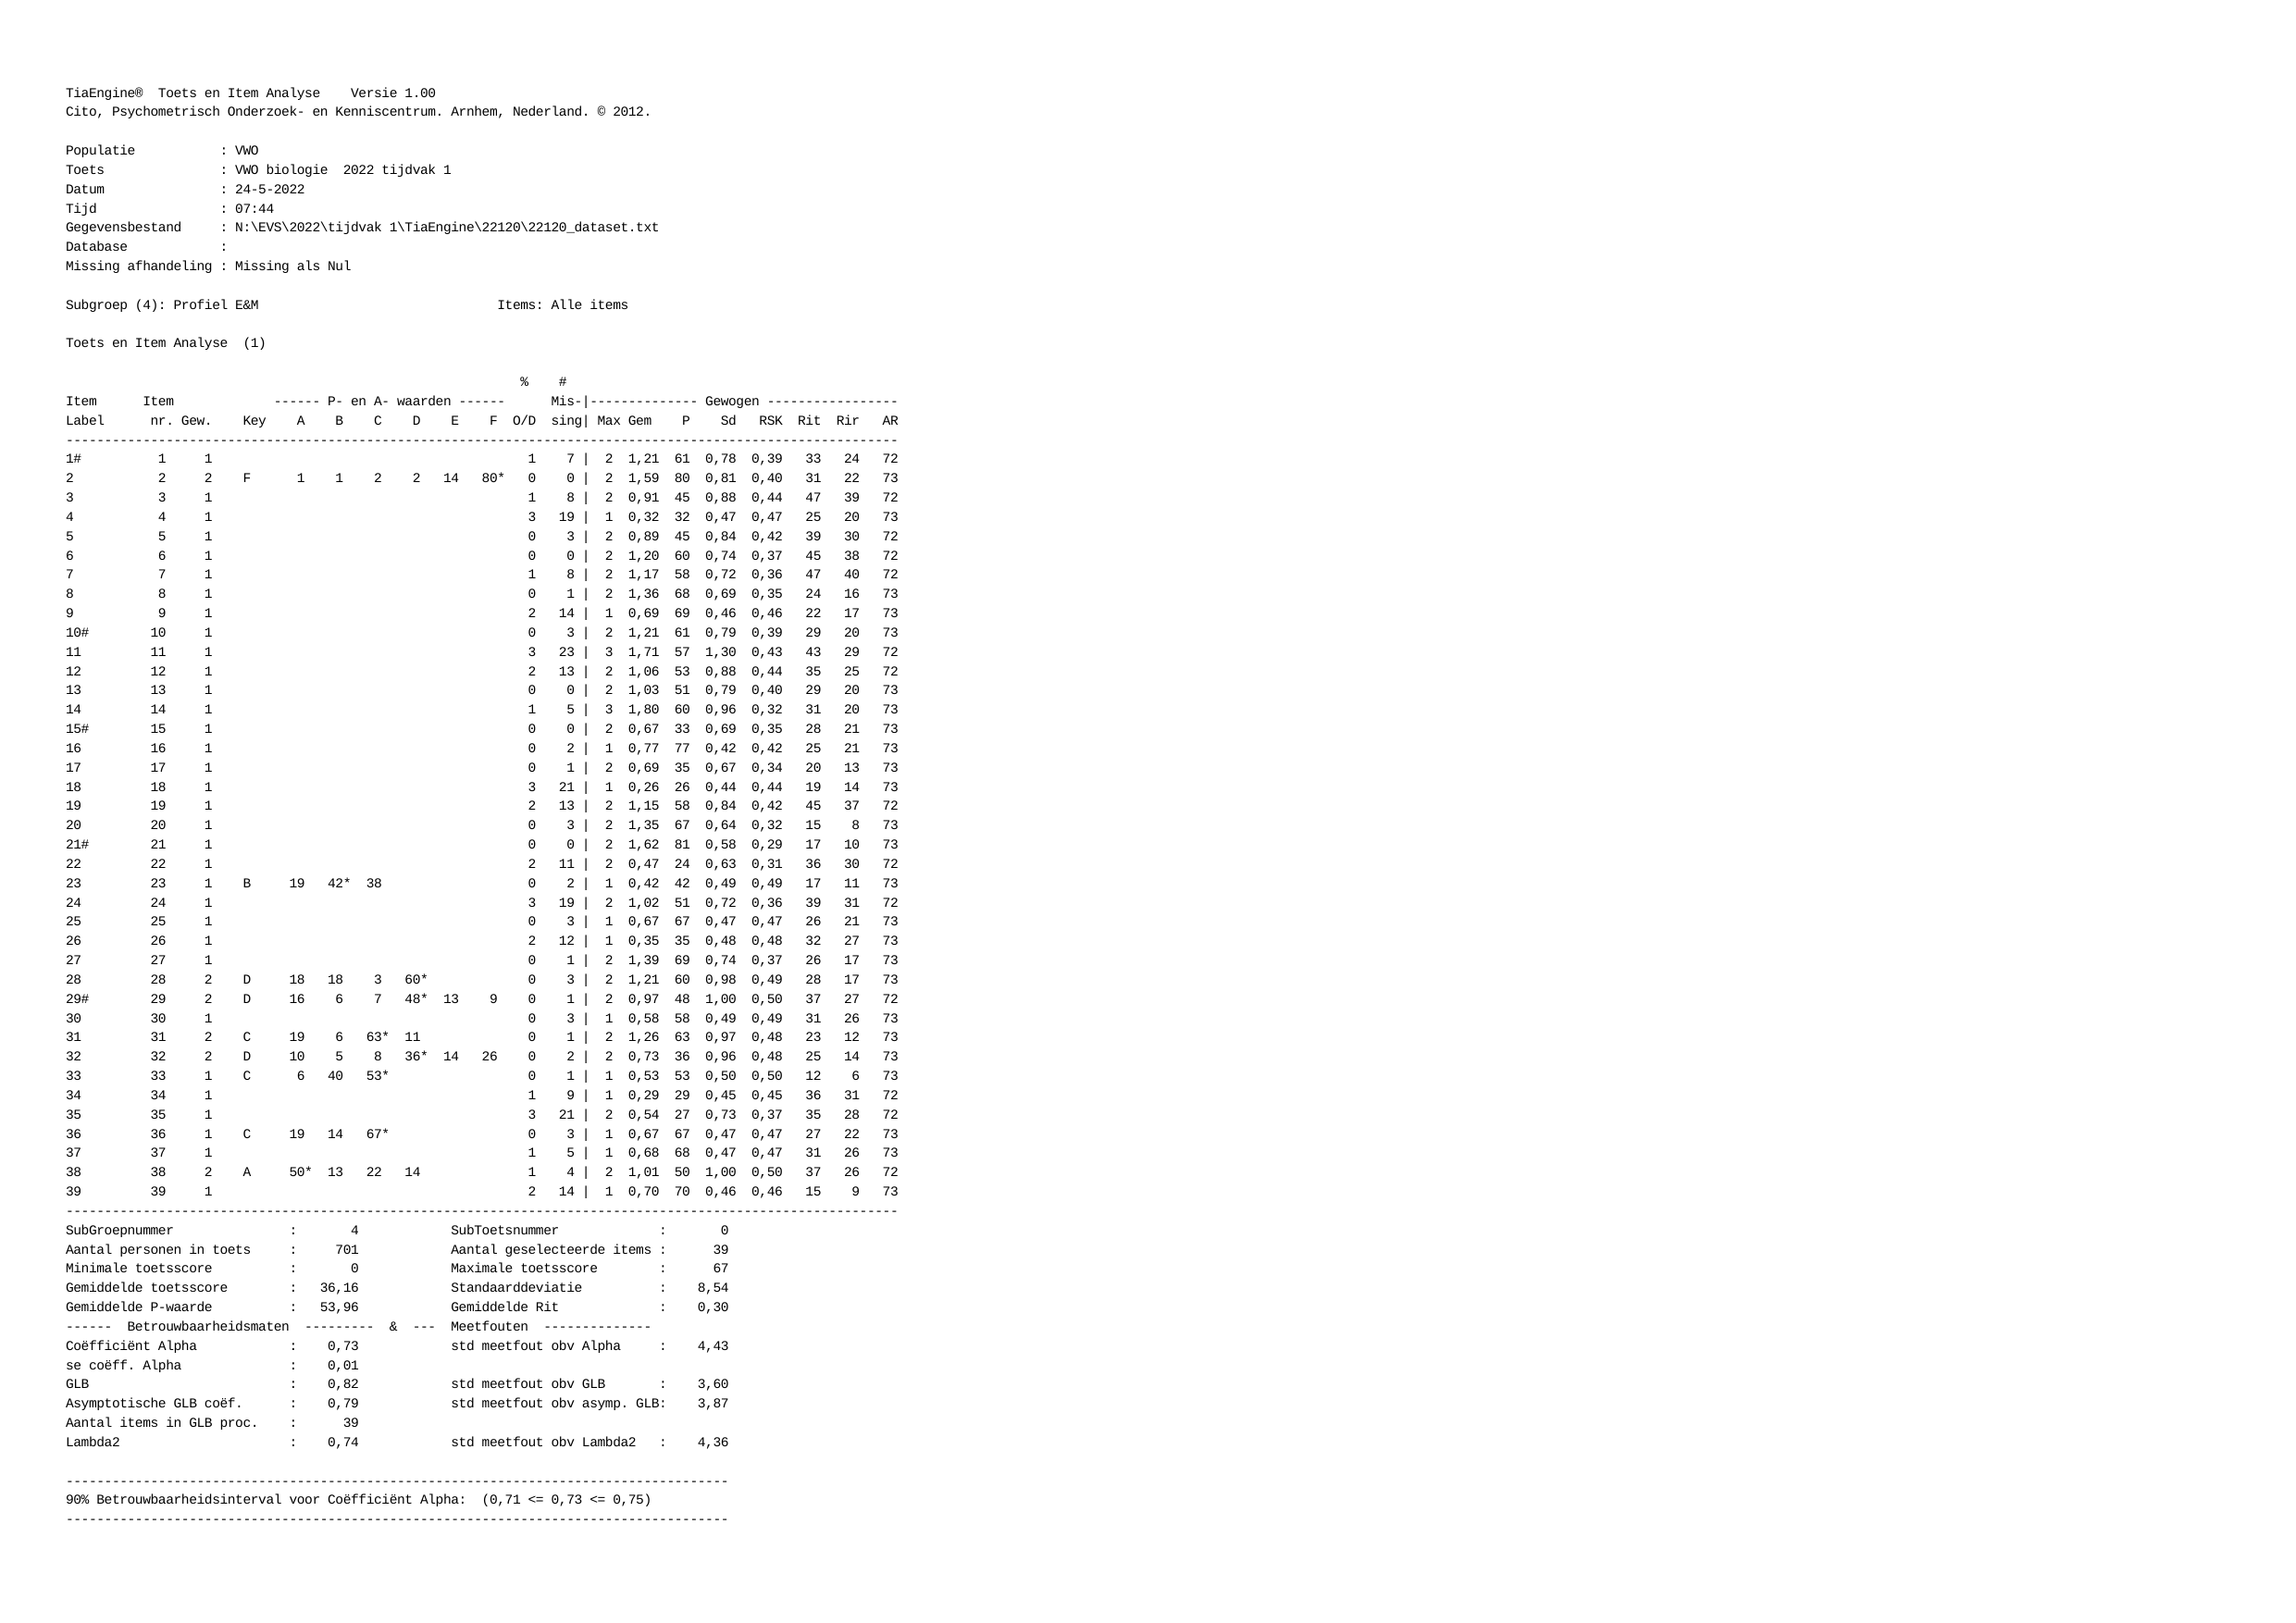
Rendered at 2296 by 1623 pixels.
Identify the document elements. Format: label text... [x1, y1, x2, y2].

text ------------------------------------------------------------------------------------------------------------ [66, 1200, 2252, 1220]
text 34 34 1 1 9 | 1 0,29 29 0,45 0,45 36 31 72 [66, 1084, 2252, 1104]
text 22 22 1 2 11 | 2 0,47 24 0,63 0,31 36 30 72 [66, 853, 2252, 873]
text 32 32 2 D 10 5 8 36* 14 26 0 2 | 2 0,73 36 0,96 0,48 25 14 73 [66, 1046, 2252, 1065]
text -------------------------------------------------------------------------------------- [66, 1469, 2252, 1489]
text 23 23 1 B 19 42* 38 0 2 | 1 0,42 42 0,49 0,49 17 11 73 [66, 873, 2252, 891]
text 15# 15 1 0 0 | 2 0,67 33 0,69 0,35 28 21 73 [66, 718, 2252, 737]
text Gegevensbestand : N:\EVS\2022\tijdvak 1\TiaEngine\22120\22120_dataset.txt [66, 217, 2252, 236]
text 28 28 2 D 18 18 3 60* 0 3 | 2 1,21 60 0,98 0,49 28 17 73 [66, 969, 2252, 988]
text Database : [66, 236, 2252, 255]
text Toets : VWO biologie 2022 tijdvak 1 [66, 159, 2252, 179]
text 90% Betrouwbaarheidsinterval voor Coëfficiënt Alpha: (0,71 <= 0,73 <= 0,75) [66, 1489, 2252, 1508]
text 3 3 1 1 8 | 2 0,91 45 0,88 0,44 47 39 72 [66, 487, 2252, 506]
text Subgroep (4): Profiel E&M Items: Alle items [66, 294, 2252, 313]
text GLB : 0,82 std meetfout obv GLB : 3,60 [66, 1373, 2252, 1393]
text 6 6 1 0 0 | 2 1,20 60 0,74 0,37 45 38 72 [66, 544, 2252, 564]
text Tijd : 07:44 [66, 197, 2252, 217]
text Asymptotische GLB coëf. : 0,79 std meetfout obv asymp. GLB: 3,87 [66, 1393, 2252, 1412]
text Datum : 24-5-2022 [66, 179, 2252, 197]
text Minimale toetsscore : 0 Maximale toetsscore : 67 [66, 1258, 2252, 1277]
text 38 38 2 A 50* 13 22 14 1 4 | 2 1,01 50 1,00 0,50 37 26 72 [66, 1161, 2252, 1181]
text 2 2 2 F 1 1 2 2 14 80* 0 0 | 2 1,59 80 0,81 0,40 31 22 73 [66, 467, 2252, 487]
text 37 37 1 1 5 | 1 0,68 68 0,47 0,47 31 26 73 [66, 1142, 2252, 1161]
text 27 27 1 0 1 | 2 1,39 69 0,74 0,37 26 17 73 [66, 949, 2252, 969]
text 17 17 1 0 1 | 2 0,69 35 0,67 0,34 20 13 73 [66, 757, 2252, 775]
text 29# 29 2 D 16 6 7 48* 13 9 0 1 | 2 0,97 48 1,00 0,50 37 27 72 [66, 988, 2252, 1007]
text 30 30 1 0 3 | 1 0,58 58 0,49 0,49 31 26 73 [66, 1007, 2252, 1026]
text 10# 10 1 0 3 | 2 1,21 61 0,79 0,39 29 20 73 [66, 622, 2252, 641]
text 33 33 1 C 6 40 53* 0 1 | 1 0,53 53 0,50 0,50 12 6 73 [66, 1065, 2252, 1084]
text 14 14 1 1 5 | 3 1,80 60 0,96 0,32 31 20 73 [66, 699, 2252, 718]
text 16 16 1 0 2 | 1 0,77 77 0,42 0,42 25 21 73 [66, 737, 2252, 757]
text 1# 1 1 1 7 | 2 1,21 61 0,78 0,39 33 24 72 [66, 448, 2252, 467]
text Lambda2 : 0,74 std meetfout obv Lambda2 : 4,36 [66, 1431, 2252, 1451]
text 36 36 1 C 19 14 67* 0 3 | 1 0,67 67 0,47 0,47 27 22 73 [66, 1122, 2252, 1142]
text 8 8 1 0 1 | 2 1,36 68 0,69 0,35 24 16 73 [66, 583, 2252, 602]
text -------------------------------------------------------------------------------------- [66, 1508, 2252, 1528]
text 39 39 1 2 14 | 1 0,70 70 0,46 0,46 15 9 73 [66, 1181, 2252, 1200]
text 26 26 1 2 12 | 1 0,35 35 0,48 0,48 32 27 73 [66, 930, 2252, 949]
text Cito, Psychometrisch Onderzoek- en Kenniscentrum. Arnhem, Nederland. © 2012. [66, 101, 2252, 120]
text Label nr. Gew. Key A B C D E F O/D sing| Max Gem P Sd RSK Rit Rir AR [66, 410, 2252, 428]
text 5 5 1 0 3 | 2 0,89 45 0,84 0,42 39 30 72 [66, 526, 2252, 544]
text Aantal items in GLB proc. : 39 [66, 1412, 2252, 1431]
text 9 9 1 2 14 | 1 0,69 69 0,46 0,46 22 17 73 [66, 602, 2252, 622]
text 20 20 1 0 3 | 2 1,35 67 0,64 0,32 15 8 73 [66, 814, 2252, 834]
text Item Item ------ P- en A- waarden ------ Mis-|-------------- Gewogen ----------------- [66, 390, 2252, 410]
text Aantal personen in toets : 701 Aantal geselecteerde items : 39 [66, 1238, 2252, 1258]
text 7 7 1 1 8 | 2 1,17 58 0,72 0,36 47 40 72 [66, 564, 2252, 583]
text Gemiddelde toetsscore : 36,16 Standaarddeviatie : 8,54 [66, 1277, 2252, 1296]
text TiaEngine® Toets en Item Analyse Versie 1.00 [66, 81, 2252, 101]
text Coëfficiënt Alpha : 0,73 std meetfout obv Alpha : 4,43 [66, 1335, 2252, 1354]
text Toets en Item Analyse (1) [66, 332, 2252, 352]
text Missing afhandeling : Missing als Nul [66, 255, 2252, 275]
text Populatie : VWO [66, 140, 2252, 159]
text 31 31 2 C 19 6 63* 11 0 1 | 2 1,26 63 0,97 0,48 23 12 73 [66, 1026, 2252, 1046]
text ------------------------------------------------------------------------------------------------------------ [66, 428, 2252, 448]
text 24 24 1 3 19 | 2 1,02 51 0,72 0,36 39 31 72 [66, 891, 2252, 911]
text 19 19 1 2 13 | 2 1,15 58 0,84 0,42 45 37 72 [66, 795, 2252, 814]
text Gemiddelde P-waarde : 53,96 Gemiddelde Rit : 0,30 [66, 1296, 2252, 1316]
text SubGroepnummer : 4 SubToetsnummer : 0 [66, 1220, 2252, 1238]
text 18 18 1 3 21 | 1 0,26 26 0,44 0,44 19 14 73 [66, 775, 2252, 795]
text 13 13 1 0 0 | 2 1,03 51 0,79 0,40 29 20 73 [66, 679, 2252, 699]
text 21# 21 1 0 0 | 2 1,62 81 0,58 0,29 17 10 73 [66, 834, 2252, 853]
text ------ Betrouwbaarheidsmaten --------- & --- Meetfouten -------------- [66, 1316, 2252, 1335]
text % # [66, 371, 2252, 390]
text 12 12 1 2 13 | 2 1,06 53 0,88 0,44 35 25 72 [66, 660, 2252, 679]
text 35 35 1 3 21 | 2 0,54 27 0,73 0,37 35 28 72 [66, 1104, 2252, 1122]
text se coëff. Alpha : 0,01 [66, 1354, 2252, 1373]
text 25 25 1 0 3 | 1 0,67 67 0,47 0,47 26 21 73 [66, 911, 2252, 930]
text 11 11 1 3 23 | 3 1,71 57 1,30 0,43 43 29 72 [66, 641, 2252, 660]
text 4 4 1 3 19 | 1 0,32 32 0,47 0,47 25 20 73 [66, 506, 2252, 526]
